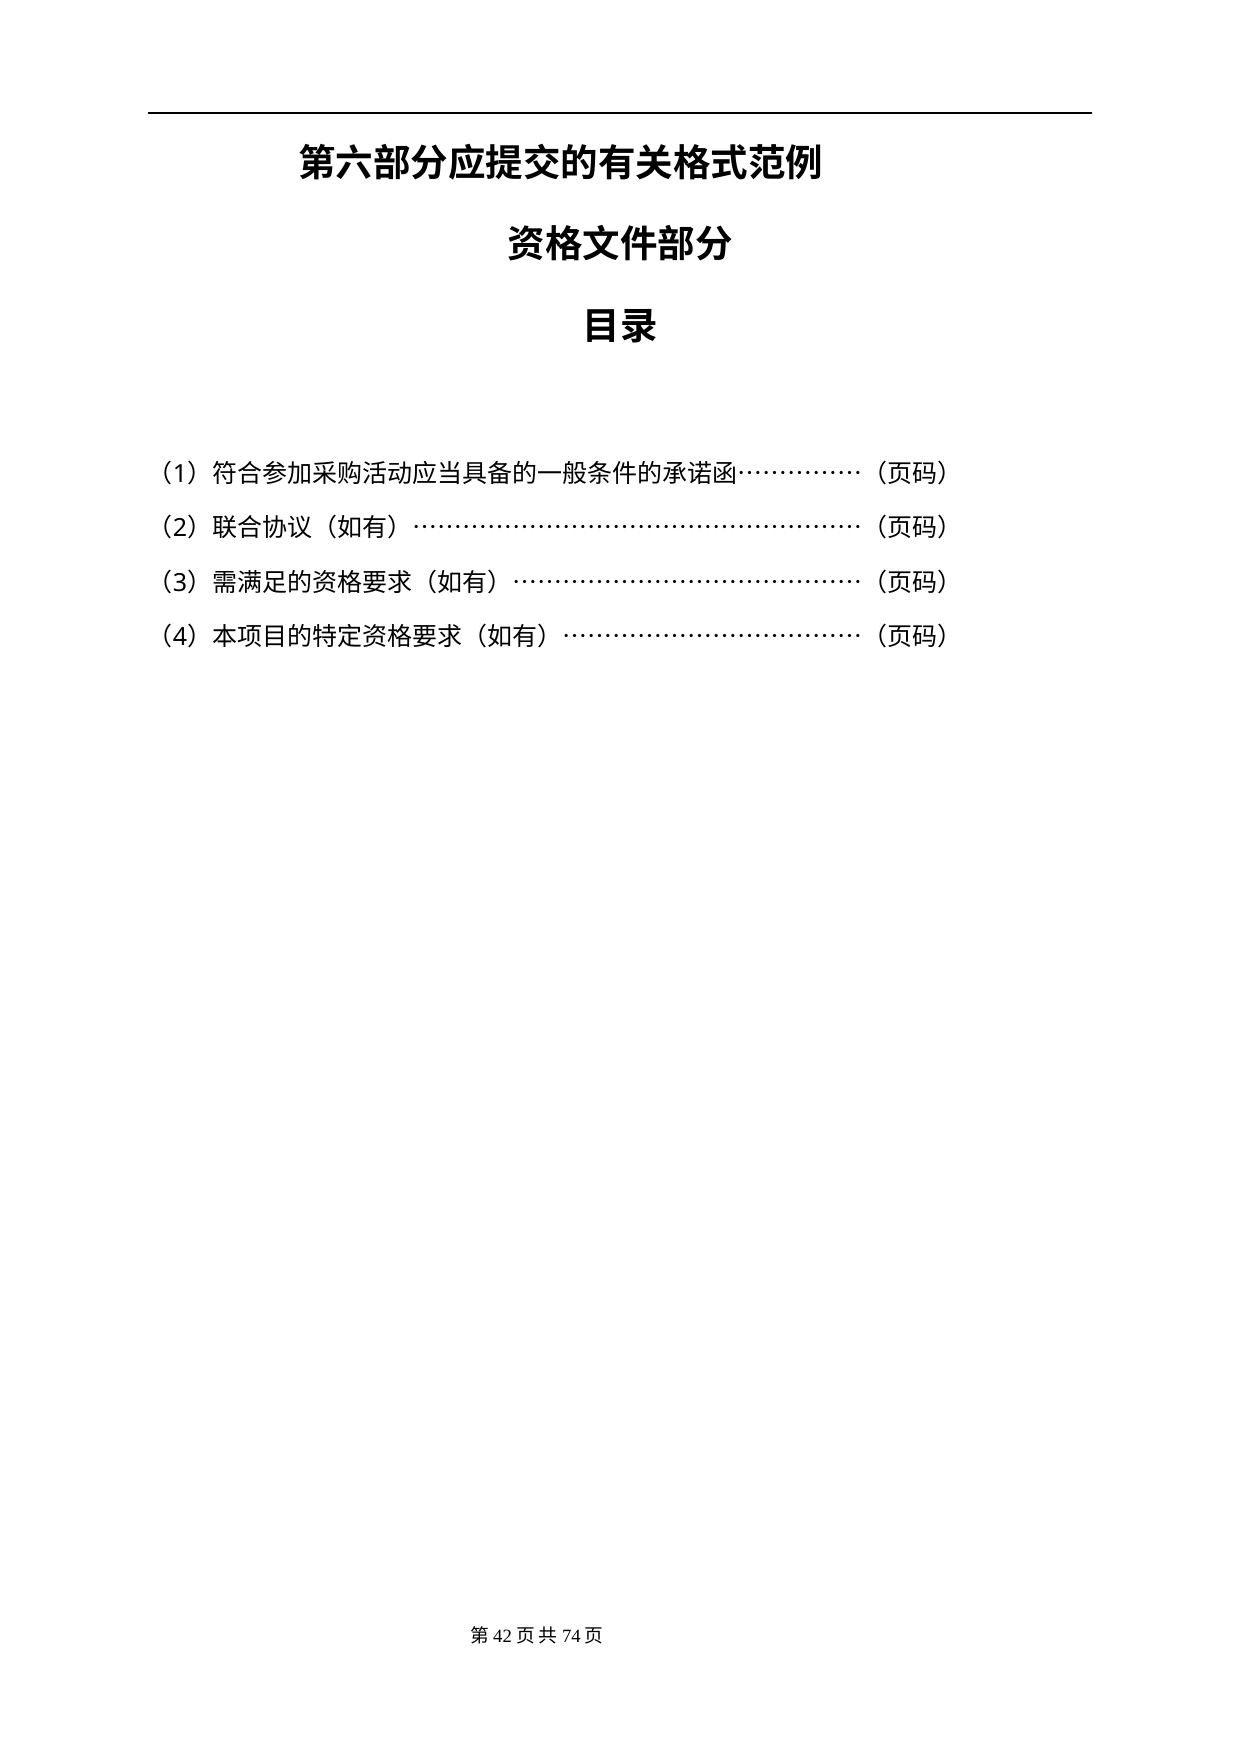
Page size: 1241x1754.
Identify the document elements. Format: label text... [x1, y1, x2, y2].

text （3）需满足的资格要求（如有）……………………………………（页码） [148, 562, 1092, 598]
text （2）联合协议（如有）………………………………………………（页码） [148, 508, 1092, 544]
text （4）本项目的特定资格要求（如有）………………………………（页码） [148, 617, 1092, 653]
text （1）符合参加采购活动应当具备的一般条件的承诺函……………（页码） [148, 453, 1092, 490]
text 目录 [148, 296, 1092, 350]
text 资格文件部分 [148, 214, 1092, 268]
text 第六部分应提交的有关格式范例 [223, 133, 1092, 187]
